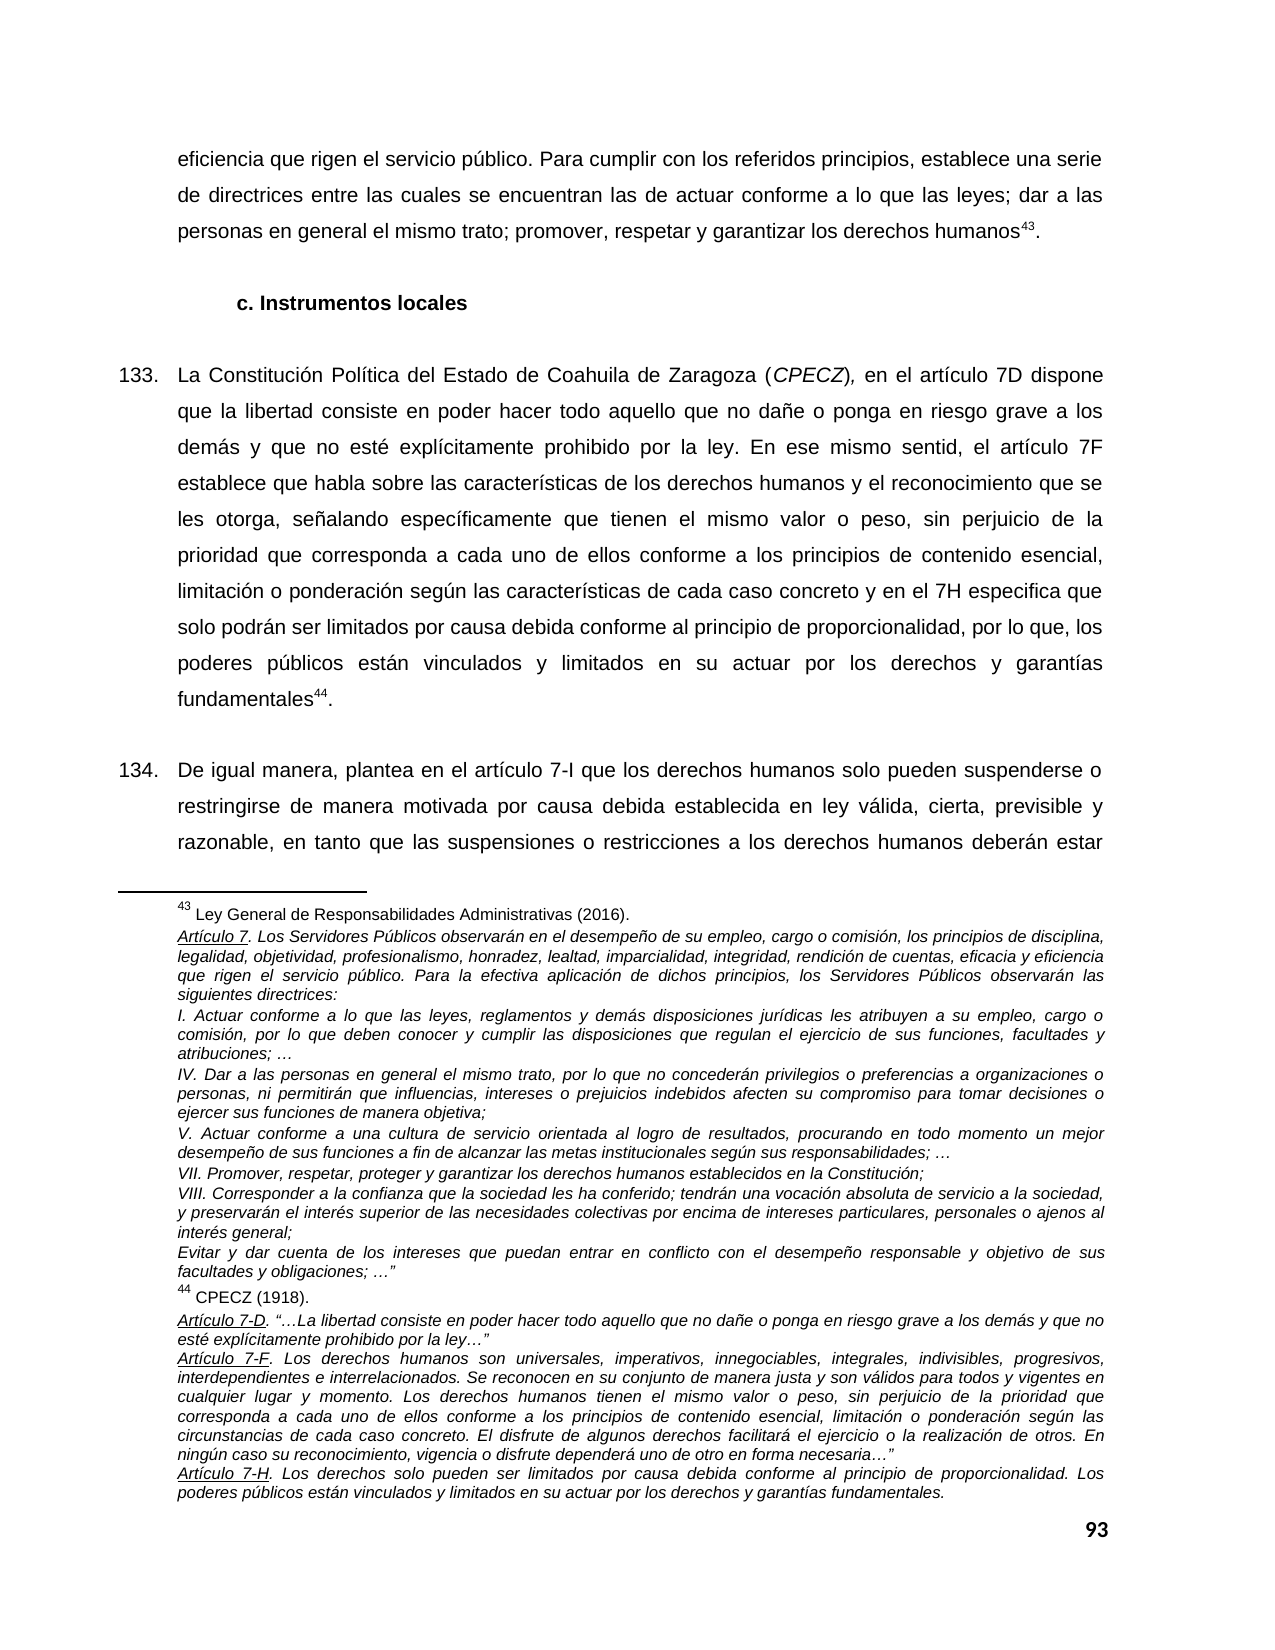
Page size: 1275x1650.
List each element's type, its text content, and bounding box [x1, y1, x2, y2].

list En ese mismo contexto, en julio de 2017 entro en vigor la “Ley General de Responsabilidades Administrativas”, en el que en su artículo 7° establece que los servidores públicos observarán en el desempeño de su empleo, cargo o comisión, los principios de disciplina, legalidad, objetividad, profesionalismo, honradez, lealtad, imparcialidad, integridad, rendición de cuentas, eficacia y eficiencia que rigen el servicio público. Para cumplir con los referidos principios, establece una serie de directrices entre las cuales se encuentran las de actuar conforme a lo que las leyes; dar a las personas en general el mismo trato; promover, respetar y garantizar los derechos humanos. [118, 147, 1104, 243]
list La Constitución Política del Estado de Coahuila de Zaragoza (CPECZ), en el artículo 7D dispone que la libertad consiste en poder hacer todo aquello que no dañe o ponga en riesgo grave a los demás y que no esté explícitamente prohibido por la ley. En ese mismo sentid, el artículo 7F establece que habla sobre las características de los derechos humanos y el reconocimiento que se les otorga, señalando específicamente que tienen el mismo valor o peso, sin perjuicio de la prioridad que corresponda a cada uno de ellos conforme a los principios de contenido esencial, limitación o ponderación según las características de cada caso concreto y en el 7H especifica que solo podrán ser limitados por causa debida conforme al principio de proporcionalidad, por lo que, los poderes públicos están vinculados y limitados en su actuar por los derechos y garantías fundamentales. [118, 363, 1104, 710]
list c. Instrumentos locales [236, 291, 1104, 315]
list De igual manera, plantea en el artículo 7-I que los derechos humanos solo pueden suspenderse o restringirse de manera motivada por causa debida establecida en ley válida, cierta, previsible y razonable, en tanto que las suspensiones o restricciones a los derechos humanos deberán estar previstas en la ley, perseguir un fin legítimo, ser idóneas, necesarias y estrictamente proporcionales, marcando a la ponderación como un criterio interpretativo de los derechos para resolver conflictos entre derechos bajo la cláusula de máxima protección del derecho que debe privilegiarse en forma estricta y plantea que el principio de proporcionalidad se examinará de manera estricta o flexible con todas las cláusulas de los derechos humanos que resulten aplicables para el caso de restricción o de permisión. [118, 758, 1104, 854]
